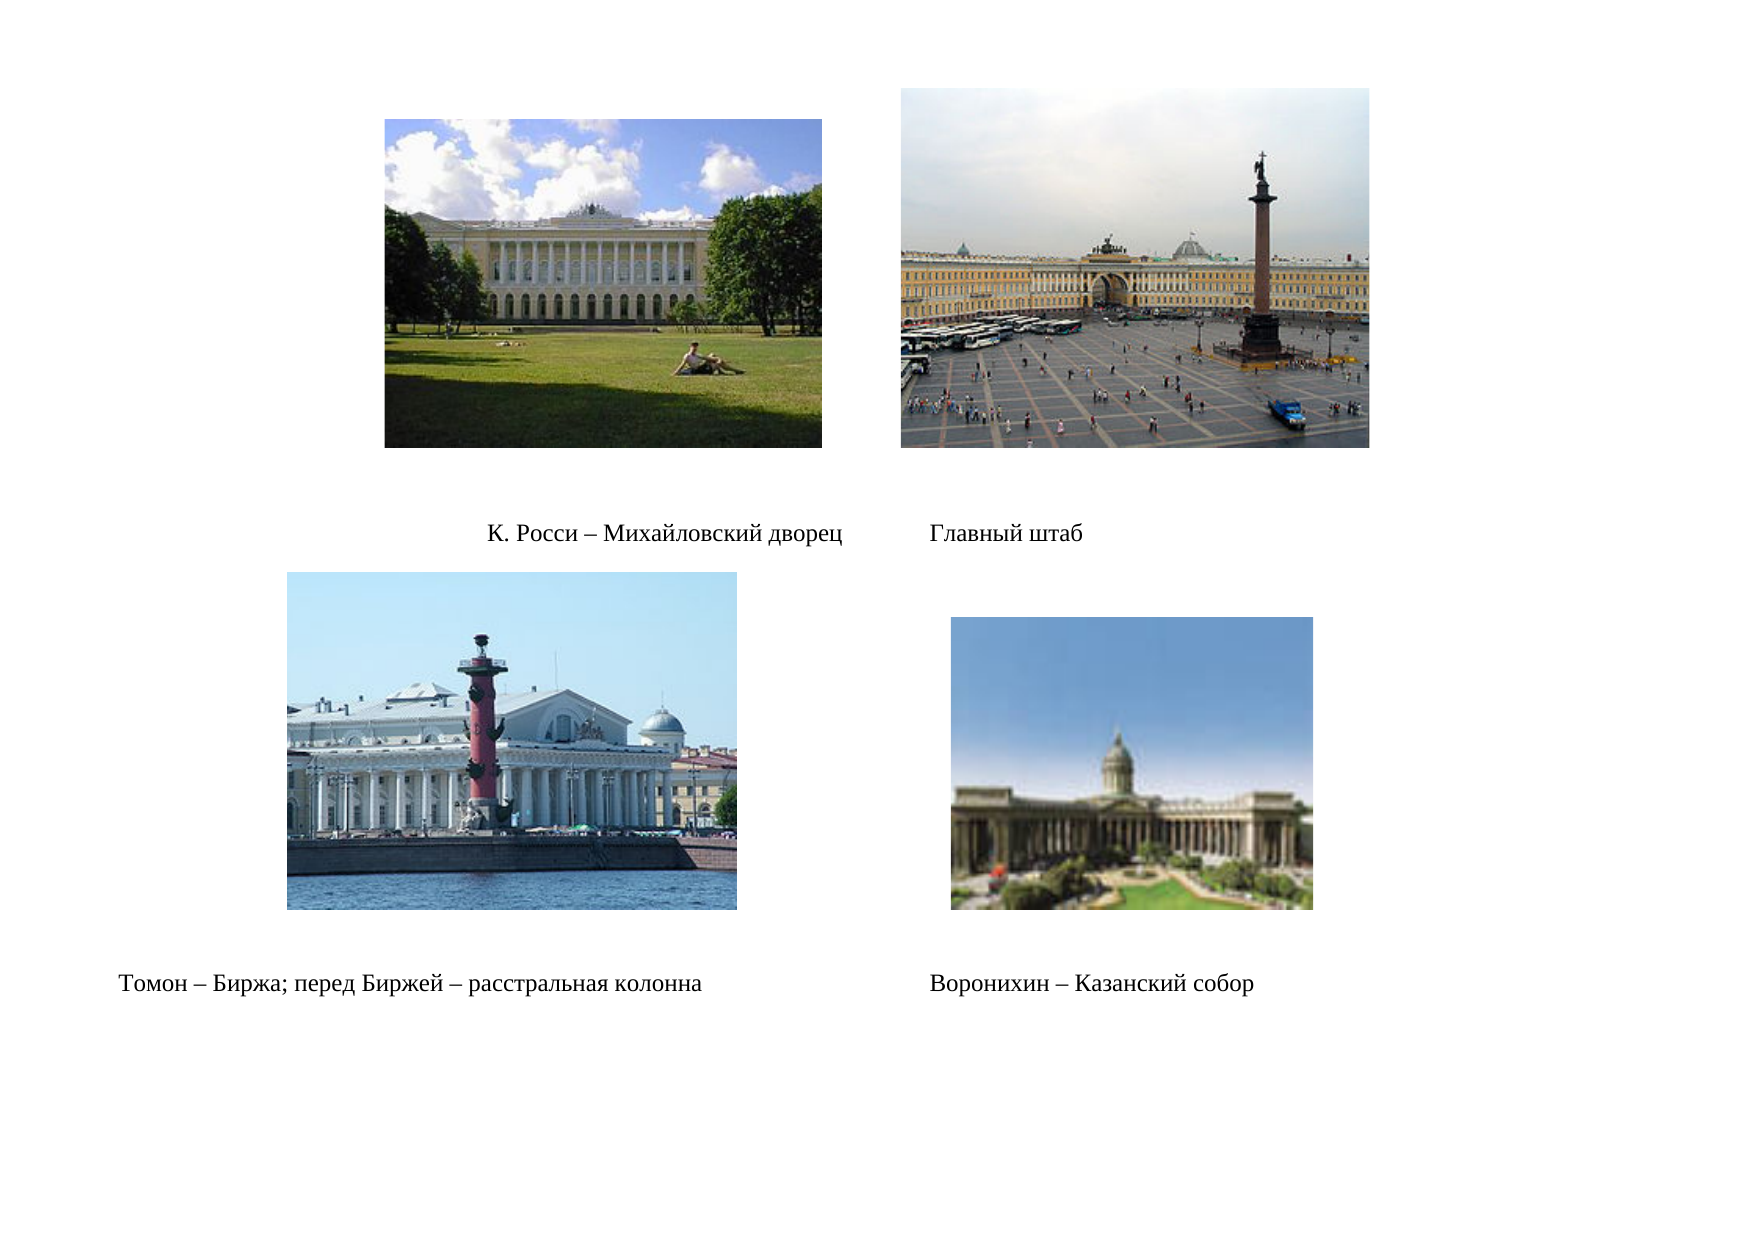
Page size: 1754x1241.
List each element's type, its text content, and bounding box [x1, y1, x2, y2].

picture [950, 617, 1314, 910]
picture [287, 572, 737, 910]
text Томон – Биржа; перед Биржей – расстральная колонна Воронихин – Казанский собор [118, 968, 1636, 997]
picture [384, 119, 822, 448]
picture [900, 88, 1370, 448]
text К. Росси – Михайловский дворец Главный штаб [118, 518, 1636, 547]
